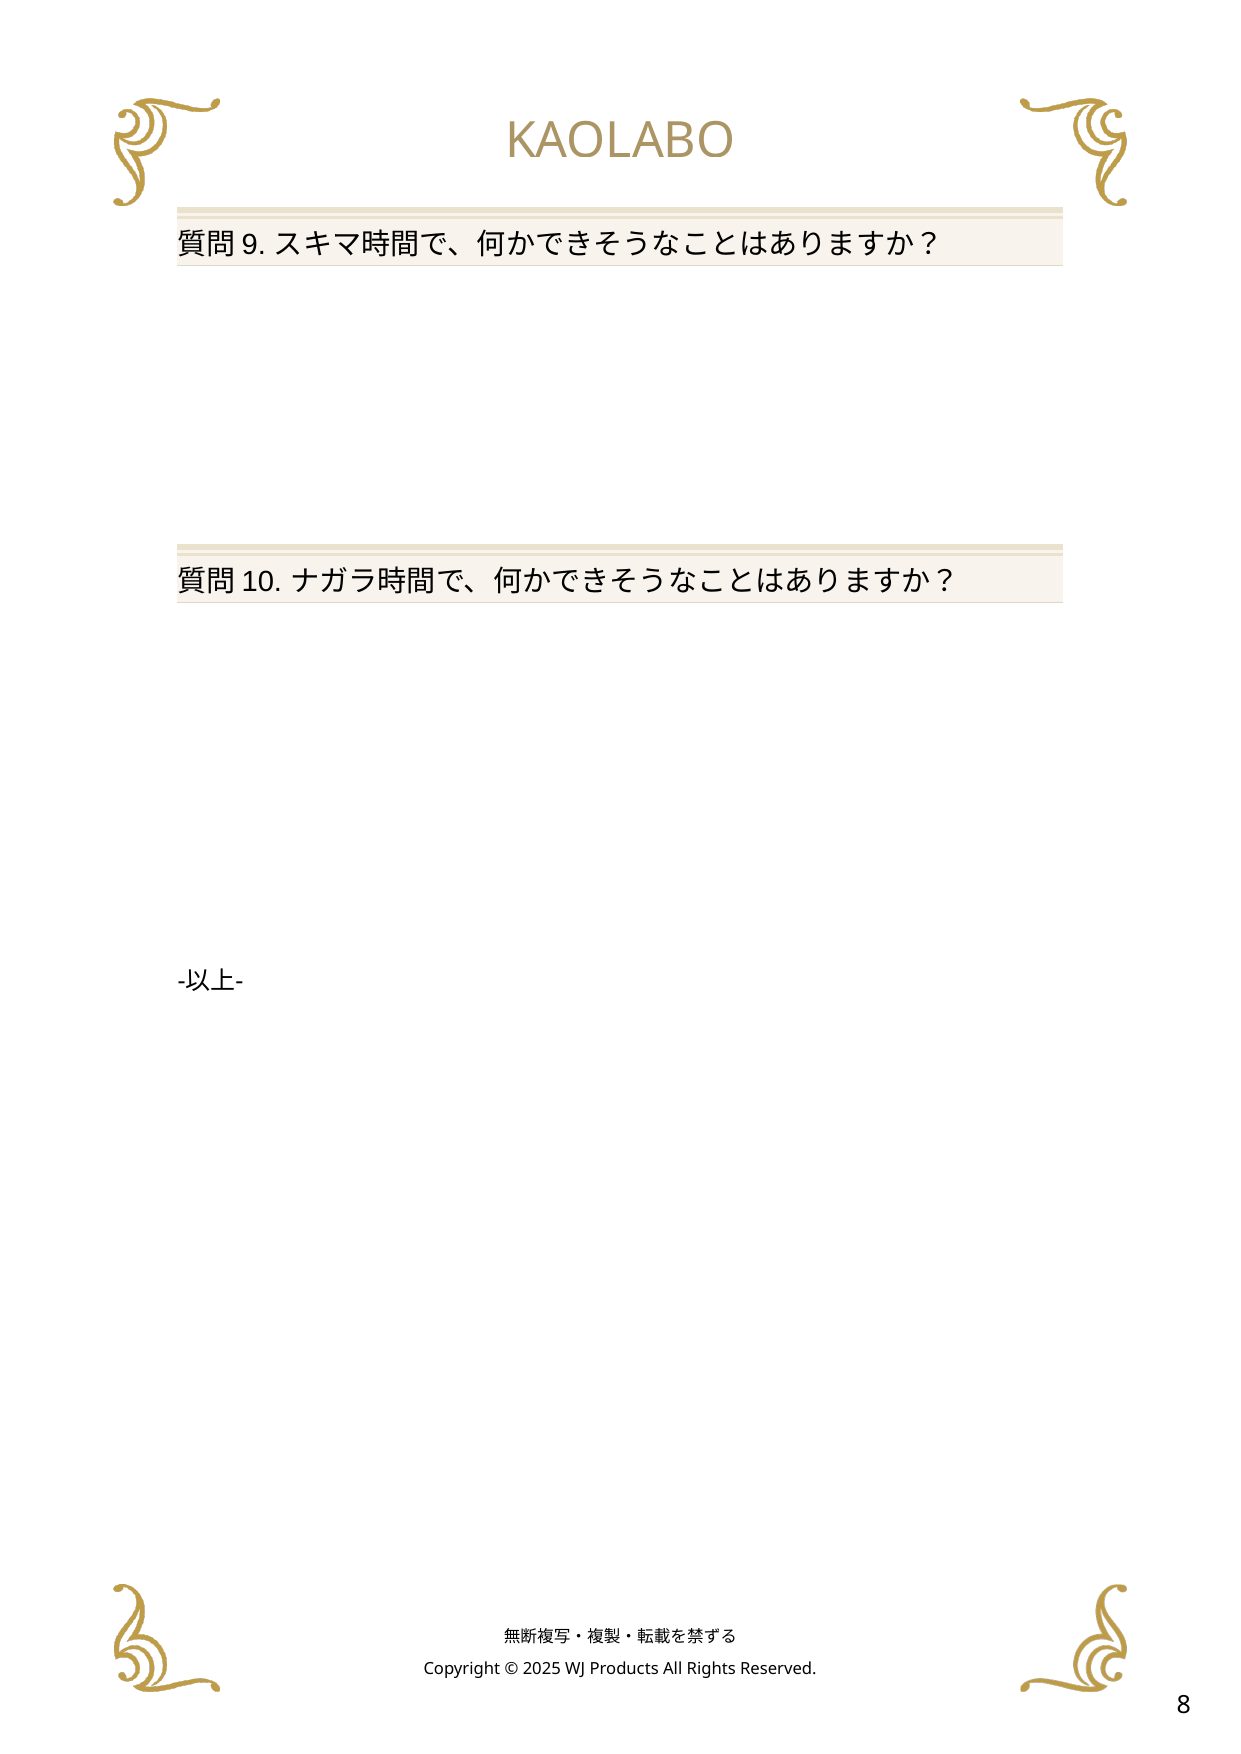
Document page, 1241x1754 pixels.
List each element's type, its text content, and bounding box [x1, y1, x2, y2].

picture [113, 98, 220, 206]
picture [1020, 98, 1127, 206]
picture [113, 1584, 220, 1692]
picture [1021, 1585, 1127, 1692]
text 質問9. スキマ時間で、何かできそうなことはありますか？ [177, 219, 1063, 265]
text 質問10. ナガラ時間で、何かできそうなことはありますか？ [177, 556, 1063, 602]
text -以上- [177, 961, 1063, 997]
